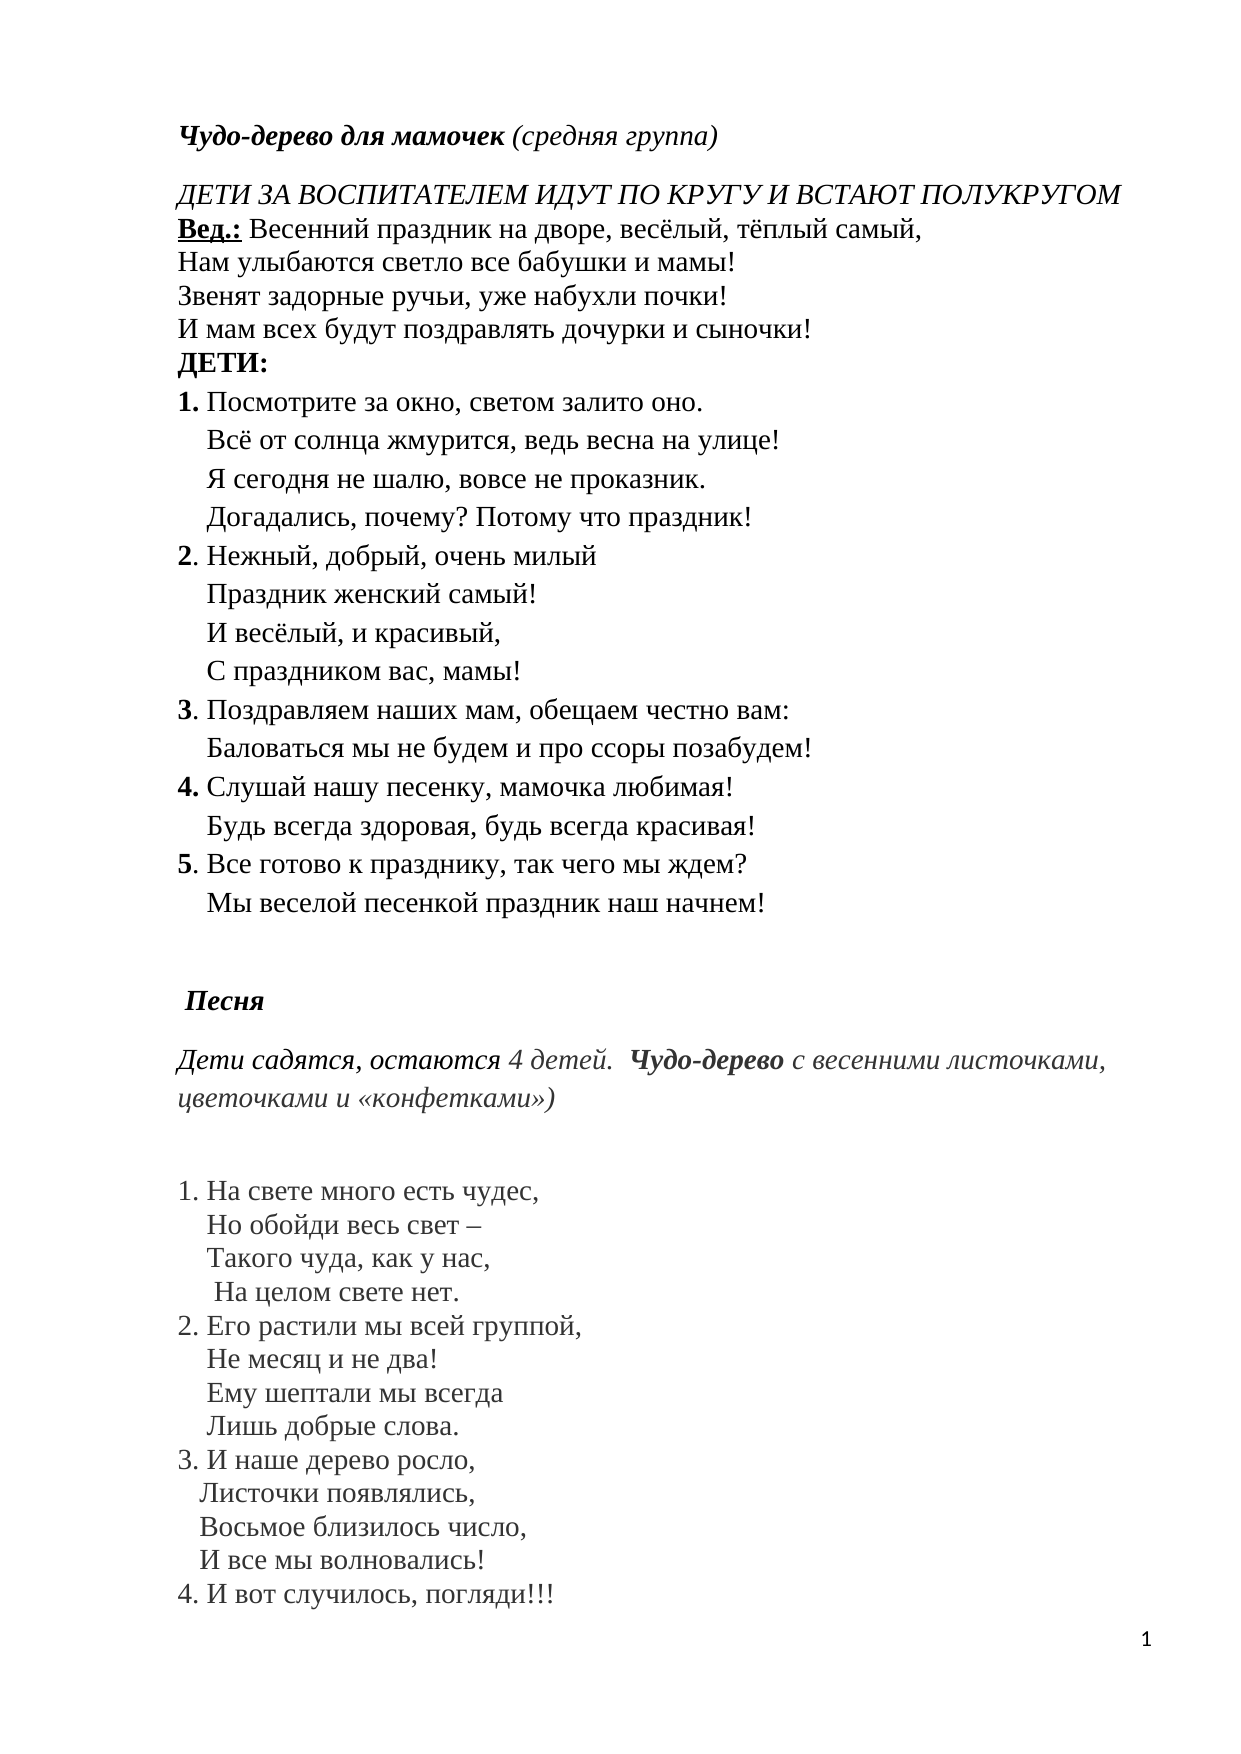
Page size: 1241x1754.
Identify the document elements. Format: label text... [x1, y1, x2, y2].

text Ему шептали мы всегда [177, 1375, 1152, 1408]
text ДЕТИ: 1. Посмотрите за окно, светом залито оно. Всё от солнца жмурится, ведь весна на улице! Я сегодня не шалю, вовсе не проказник. Догадались, почему? Потому что праздник! 2. Нежный, добрый, очень милый Праздник женский самый! И весёлый, и красивый, С праздником вас, мамы! 3. Поздравляем наших мам, обещаем честно вам: Баловаться мы не будем и про ссоры позабудем! 4. Слушай нашу песенку, мамочка любимая! Будь всегда здоровая, будь всегда красивая! 5. Все готово к празднику, так чего мы ждем? Мы веселой песенкой праздник наш начнем! [177, 345, 1152, 918]
text 4. И вот случилось, погляди!!! [177, 1576, 1152, 1609]
text Звенят задорные ручьи, уже набухли почки! [177, 278, 1152, 312]
text Дети садятся, остаются 4 детей. Чудо-дерево с весенними листочками, цветочками и «конфетками») [177, 1042, 1152, 1114]
text Лишь добрые слова. [177, 1408, 1152, 1442]
text И все мы волновались! [177, 1542, 1152, 1576]
text Восьмое близилось число, [177, 1509, 1152, 1542]
text ДЕТИ ЗА ВОСПИТАТЕЛЕМ ИДУТ ПО КРУГУ И ВСТАЮТ ПОЛУКРУГОМ [177, 177, 1152, 211]
text И мам всех будут поздравлять дочурки и сыночки! [177, 312, 1152, 345]
text Но обойди весь свет – [177, 1207, 1152, 1241]
text Не месяц и не два! [177, 1341, 1152, 1375]
text Вед.: Весенний праздник на дворе, весёлый, тёплый самый, [177, 211, 1152, 244]
text Листочки появлялись, [177, 1475, 1152, 1509]
text 1. На свете много есть чудес, [177, 1173, 1152, 1207]
text На целом свете нет. [177, 1274, 1152, 1308]
text 3. И наше дерево росло, [177, 1442, 1152, 1475]
text 2. Его растили мы всей группой, [177, 1308, 1152, 1341]
text Песня [177, 944, 1152, 1016]
text Такого чуда, как у нас, [177, 1241, 1152, 1274]
text Чудо-дерево для мамочек (средняя группа) [177, 118, 1152, 152]
text Нам улыбаются светло все бабушки и мамы! [177, 244, 1152, 278]
